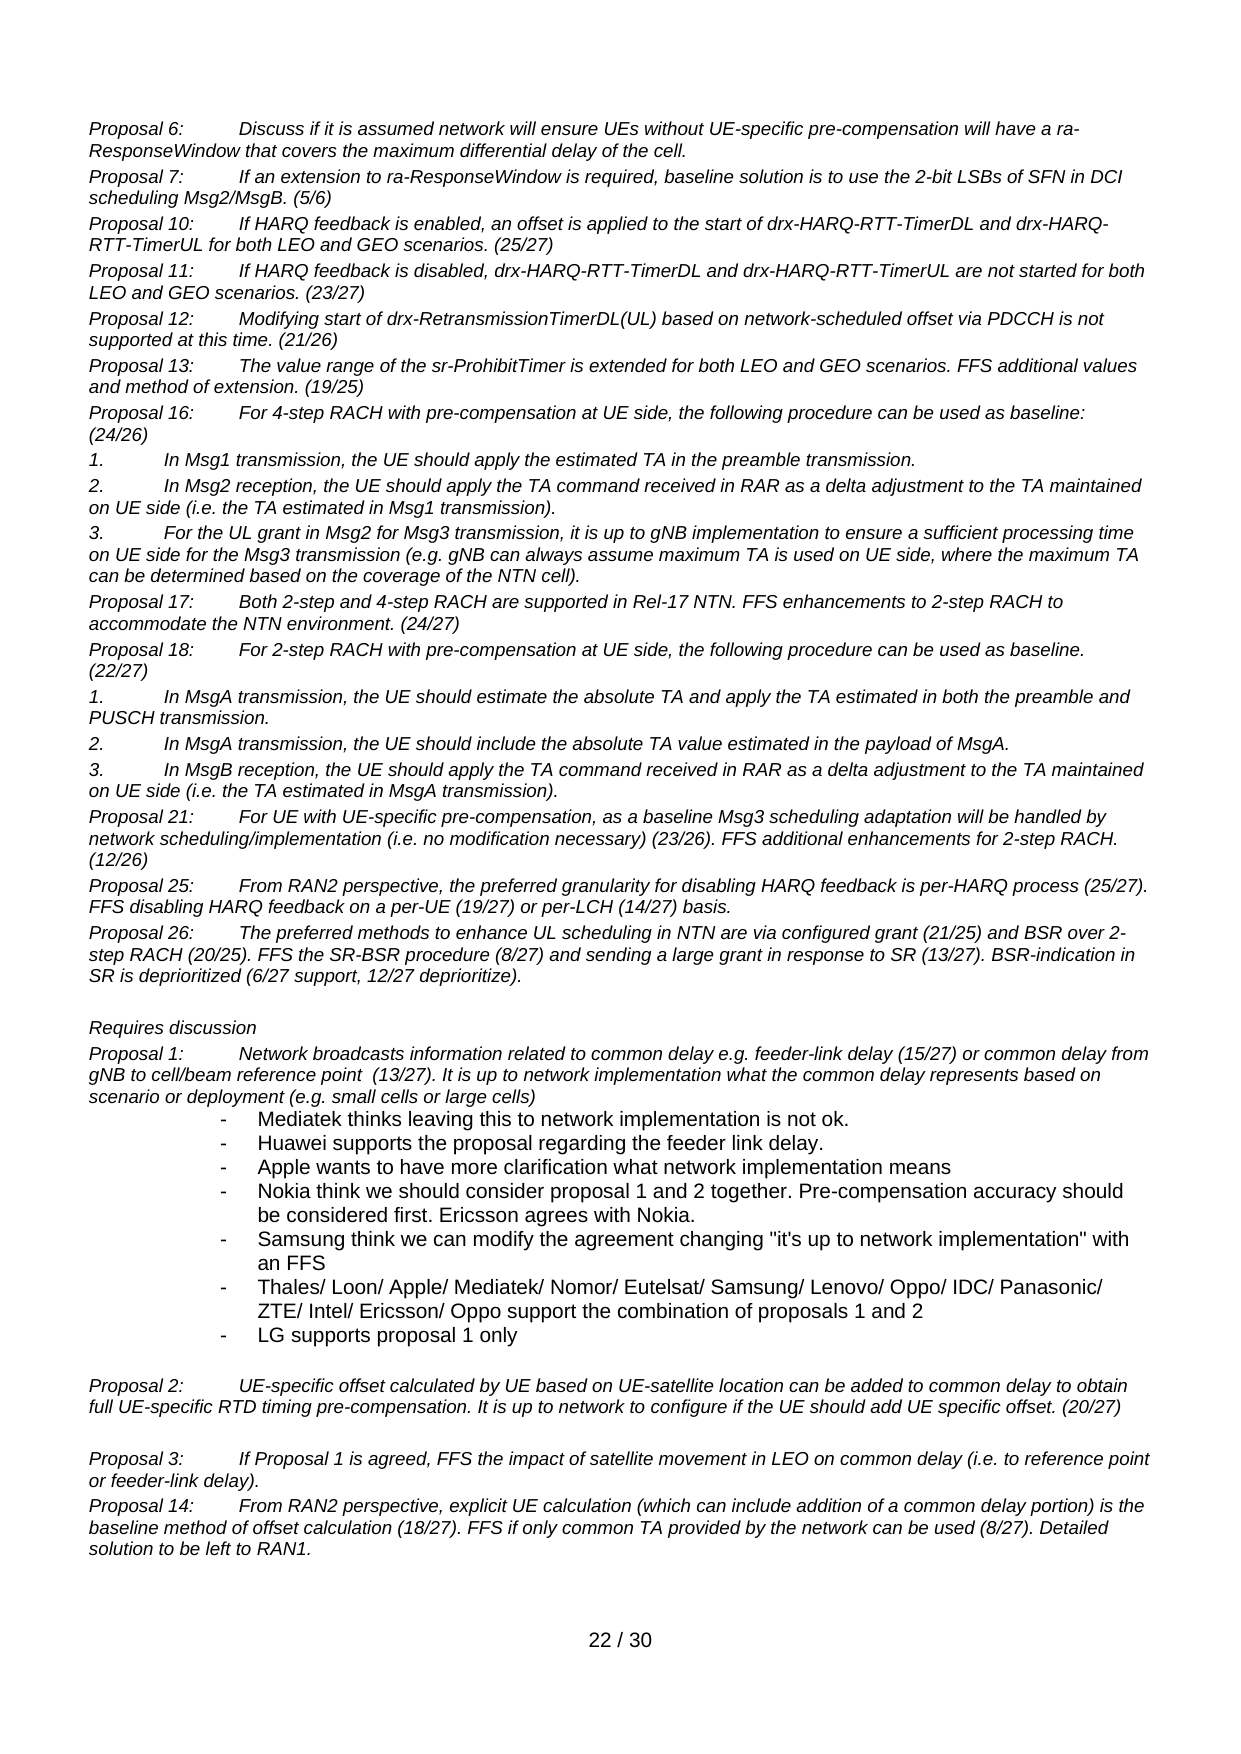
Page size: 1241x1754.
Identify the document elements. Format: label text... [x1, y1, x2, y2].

text Proposal 6: Discuss if it is assumed network will ensure UEs without UE-specific pre-compensation will have a ra-ResponseWindow that covers the maximum differential delay of the cell. [89, 118, 1152, 161]
text 3. For the UL grant in Msg2 for Msg3 transmission, it is up to gNB implementation to ensure a sufficient processing time on UE side for the Msg3 transmission (e.g. gNB can always assume maximum TA is used on UE side, where the maximum TA can be determined based on the coverage of the NTN cell). [89, 522, 1152, 587]
text Requires discussion [89, 1017, 1152, 1038]
list Samsung think we can modify the agreement changing "it's up to network implementation" with an FFS [220, 1227, 1152, 1275]
text Proposal 12: Modifying start of drx-RetransmissionTimerDL(UL) based on network-scheduled offset via PDCCH is not supported at this time. (21/26) [89, 307, 1152, 350]
text Proposal 11: If HARQ feedback is disabled, drx-HARQ-RTT-TimerDL and drx-HARQ-RTT-TimerUL are not started for both LEO and GEO scenarios. (23/27) [89, 260, 1152, 303]
text Proposal 7: If an extension to ra-ResponseWindow is required, baseline solution is to use the 2-bit LSBs of SFN in DCI scheduling Msg2/MsgB. (5/6) [89, 165, 1152, 208]
text Proposal 17: Both 2-step and 4-step RACH are supported in Rel-17 NTN. FFS enhancements to 2-step RACH to accommodate the NTN environment. (24/27) [89, 591, 1152, 634]
text 3. In MsgB reception, the UE should apply the TA command received in RAR as a delta adjustment to the TA maintained on UE side (i.e. the TA estimated in MsgA transmission). [89, 759, 1152, 802]
text Proposal 14: From RAN2 perspective, explicit UE calculation (which can include addition of a common delay portion) is the baseline method of offset calculation (18/27). FFS if only common TA provided by the network can be used (8/27). Detailed solution to be left to RAN1. [89, 1495, 1152, 1560]
text Proposal 3: If Proposal 1 is agreed, FFS the impact of satellite movement in LEO on common delay (i.e. to reference point or feeder-link delay). [89, 1448, 1152, 1491]
text Proposal 25: From RAN2 perspective, the preferred granularity for disabling HARQ feedback is per-HARQ process (25/27). FFS disabling HARQ feedback on a per-UE (19/27) or per-LCH (14/27) basis. [89, 875, 1152, 918]
text 1. In MsgA transmission, the UE should estimate the absolute TA and apply the TA estimated in both the preamble and PUSCH transmission. [89, 686, 1152, 729]
text Proposal 26: The preferred methods to enhance UL scheduling in NTN are via configured grant (21/25) and BSR over 2-step RACH (20/25). FFS the SR-BSR procedure (8/27) and sending a large grant in response to SR (13/27). BSR-indication in SR is deprioritized (6/27 support, 12/27 deprioritize). [89, 922, 1152, 987]
list Apple wants to have more clarification what network implementation means [220, 1155, 1152, 1179]
text Proposal 1: Network broadcasts information related to common delay e.g. feeder-link delay (15/27) or common delay from gNB to cell/beam reference point (13/27). It is up to network implementation what the common delay represents based on scenario or deployment (e.g. small cells or large cells) [89, 1042, 1152, 1107]
list Thales/ Loon/ Apple/ Mediatek/ Nomor/ Eutelsat/ Samsung/ Lenovo/ Oppo/ IDC/ Panasonic/ ZTE/ Intel/ Ericsson/ Oppo support the combination of proposals 1 and 2 [220, 1275, 1152, 1323]
text 2. In MsgA transmission, the UE should include the absolute TA value estimated in the payload of MsgA. [89, 733, 1152, 754]
text 1. In Msg1 transmission, the UE should apply the estimated TA in the preamble transmission. [89, 449, 1152, 471]
text Proposal 13: The value range of the sr-ProhibitTimer is extended for both LEO and GEO scenarios. FFS additional values and method of extension. (19/25) [89, 354, 1152, 398]
text Proposal 18: For 2-step RACH with pre-compensation at UE side, the following procedure can be used as baseline. (22/27) [89, 638, 1152, 681]
text Proposal 2: UE-specific offset calculated by UE based on UE-satellite location can be added to common delay to obtain full UE-specific RTD timing pre-compensation. It is up to network to configure if the UE should add UE specific offset. (20/27) [89, 1375, 1152, 1418]
list LG supports proposal 1 only [220, 1323, 1152, 1347]
list Nokia think we should consider proposal 1 and 2 together. Pre-compensation accuracy should be considered first. Ericsson agrees with Nokia. [220, 1179, 1152, 1227]
list Huawei supports the proposal regarding the feeder link delay. [220, 1131, 1152, 1155]
text Proposal 10: If HARQ feedback is enabled, an offset is applied to the start of drx-HARQ-RTT-TimerDL and drx-HARQ-RTT-TimerUL for both LEO and GEO scenarios. (25/27) [89, 213, 1152, 256]
text Proposal 16: For 4-step RACH with pre-compensation at UE side, the following procedure can be used as baseline: (24/26) [89, 402, 1152, 445]
text Proposal 21: For UE with UE-specific pre-compensation, as a baseline Msg3 scheduling adaptation will be handled by network scheduling/implementation (i.e. no modification necessary) (23/26). FFS additional enhancements for 2-step RACH. (12/26) [89, 806, 1152, 871]
text 2. In Msg2 reception, the UE should apply the TA command received in RAR as a delta adjustment to the TA maintained on UE side (i.e. the TA estimated in Msg1 transmission). [89, 475, 1152, 518]
list Mediatek thinks leaving this to network implementation is not ok. [220, 1107, 1152, 1131]
